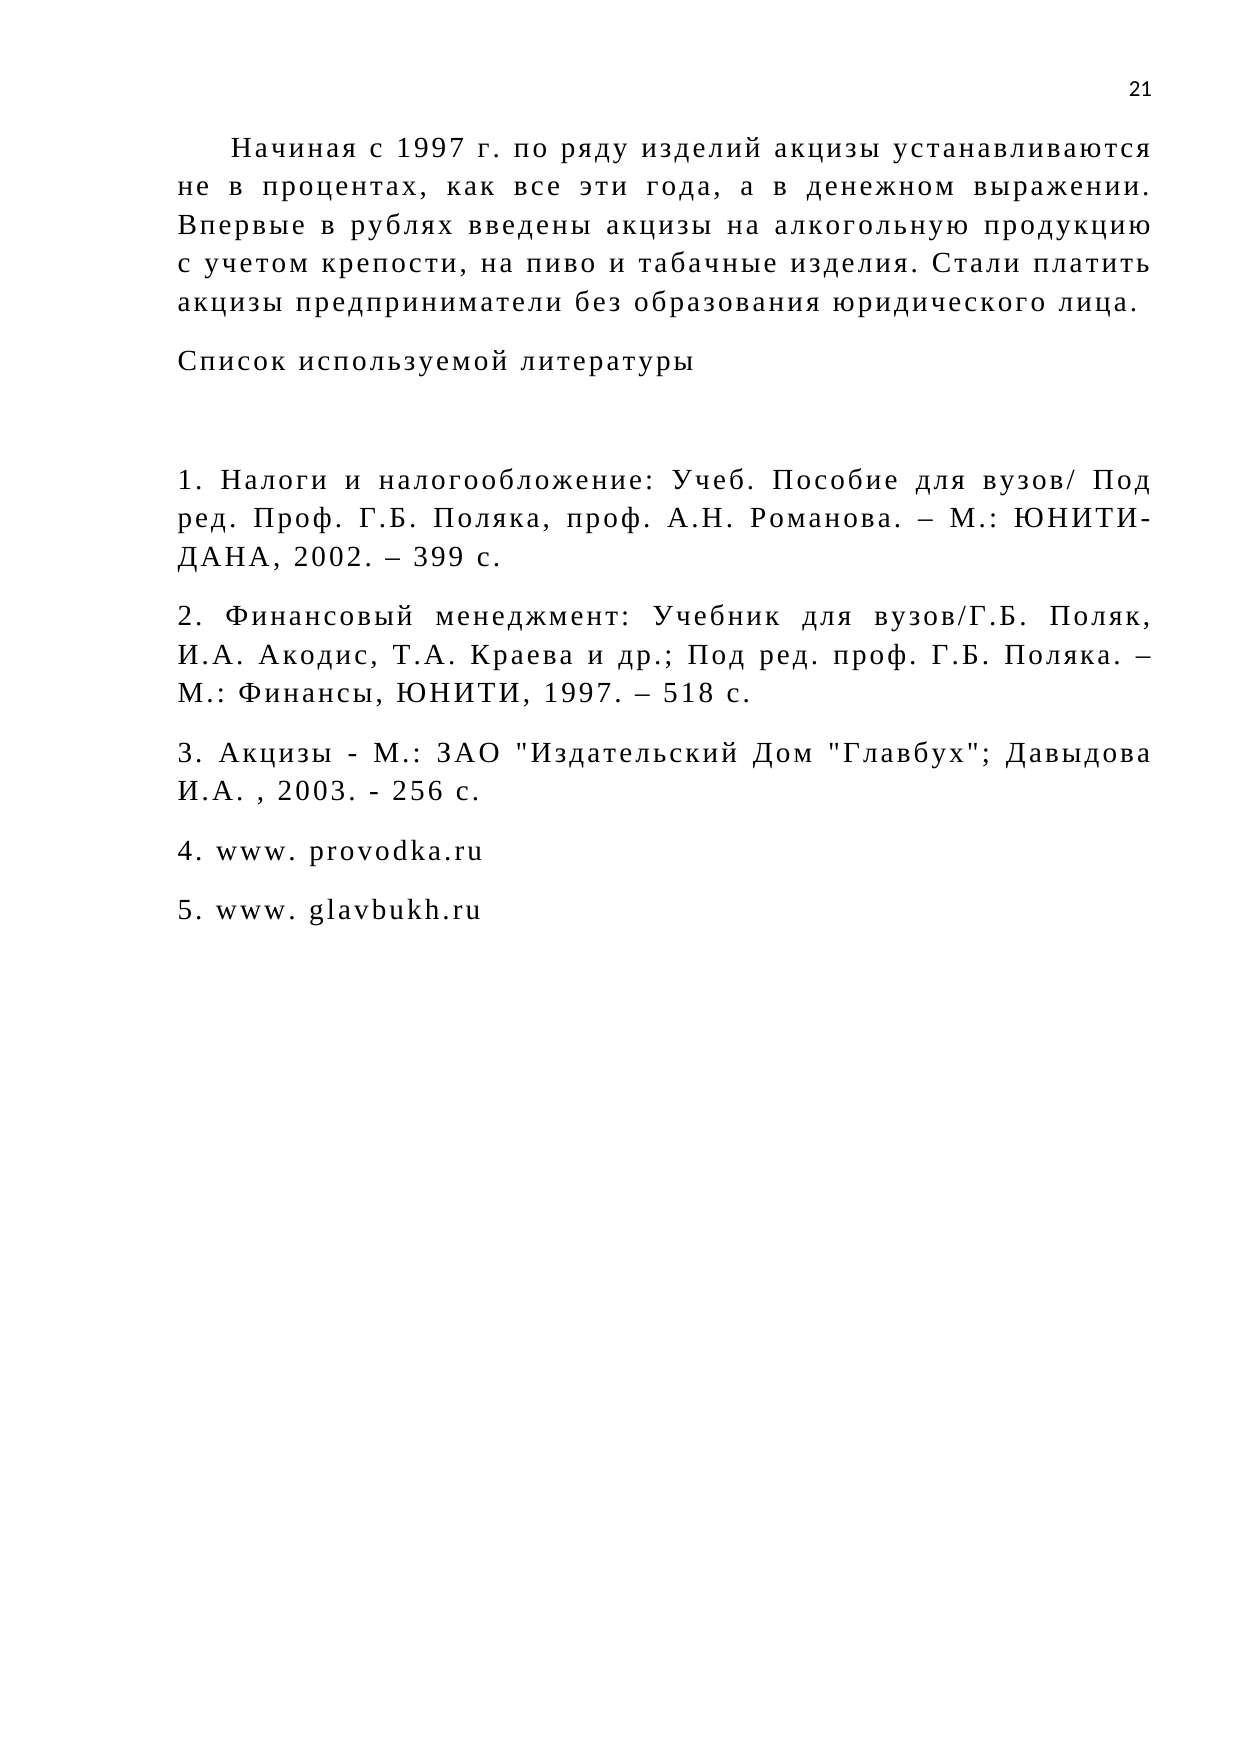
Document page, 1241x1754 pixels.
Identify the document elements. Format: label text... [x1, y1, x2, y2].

text Список используемой литературы [177, 343, 1152, 377]
text 1. Налоги и налогообложение: Учеб. Пособие для вузов/ Под ред. Проф. Г.Б. Поляка, проф. А.Н. Романова. – М.: ЮНИТИ-ДАНА, 2002. – 399 с. [177, 462, 1152, 573]
text 4. www. provodka.ru [177, 833, 1152, 866]
text 5. www. glavbukh.ru [177, 892, 1152, 926]
text 3. Акцизы - М.: ЗАО "Издательский Дом "Главбух"; Давыдова И.А. , 2003. - 256 с. [177, 735, 1152, 807]
text 2. Финансовый менеджмент: Учебник для вузов/Г.Б. Поляк, И.А. Акодис, Т.А. Краева и др.; Под ред. проф. Г.Б. Поляка. – М.: Финансы, ЮНИТИ, 1997. – 518 с. [177, 598, 1152, 709]
text Начиная с 1997 г. по ряду изделий акцизы устанавливаются не в процентах, как все эти года, а в денежном выражении. Впервые в рублях введены акцизы на алкогольную продукцию с учетом крепости, на пиво и табачные изделия. Стали платить акцизы предприниматели без образования юридического лица. [177, 130, 1152, 317]
